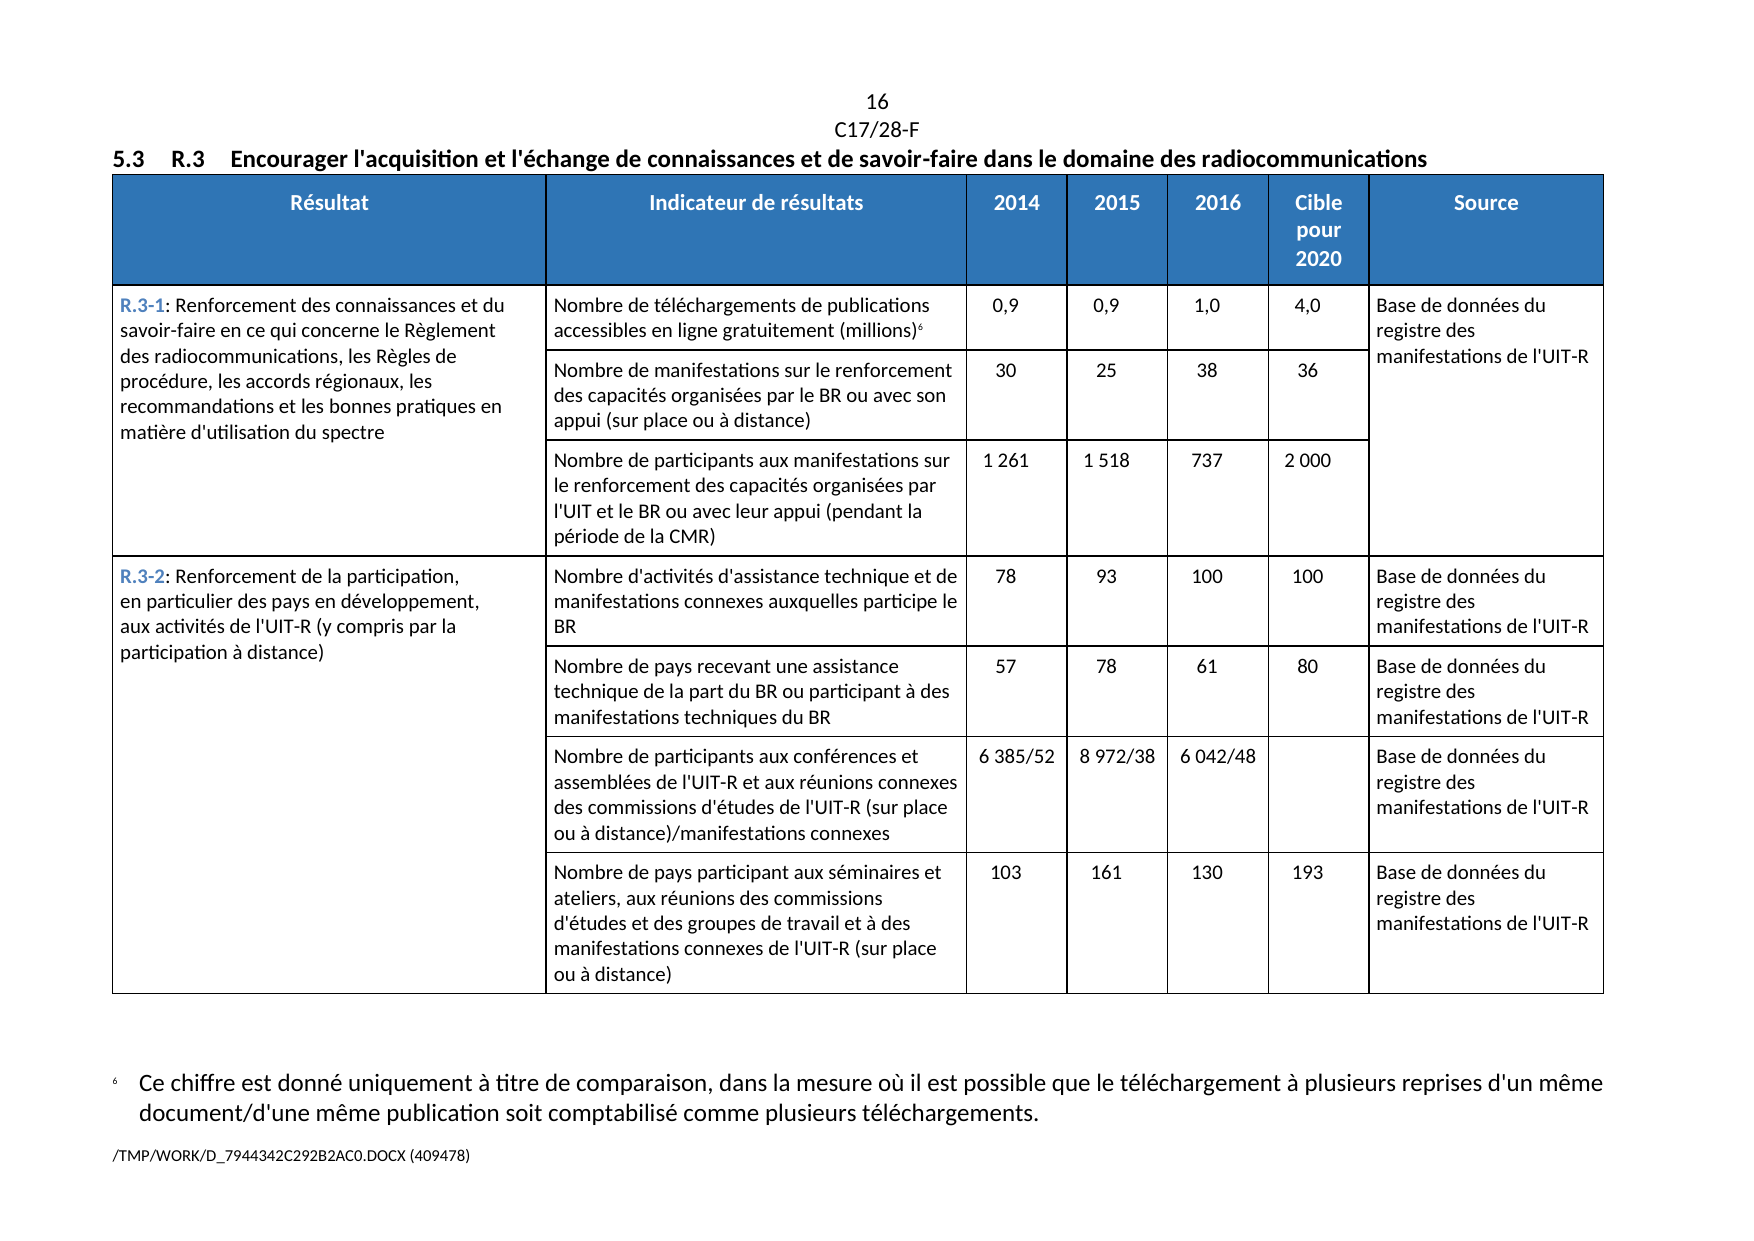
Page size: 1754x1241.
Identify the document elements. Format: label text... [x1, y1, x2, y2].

table_cell 6 042/48 [1168, 737, 1268, 851]
table_cell 161 [1068, 853, 1167, 993]
table_cell 78 [1068, 647, 1167, 736]
table_cell [1269, 737, 1368, 851]
table_cell 737 [1168, 441, 1268, 555]
table_cell 93 [1068, 557, 1167, 645]
table_header Cible pour 2020 [1269, 175, 1368, 284]
table_header 2014 [967, 175, 1066, 284]
table_cell Nombre de manifestations sur le renforcement des capacités organisées par le BR ou avec son appui (sur place ou à distance) [547, 351, 966, 439]
table_cell Nombre de participants aux conférences et assemblées de l'UIT-R et aux réunions connexes des commissions d'études de l'UIT-R (sur place ou à distance)/manifestations connexes [547, 737, 966, 851]
table_cell 100 [1269, 557, 1368, 645]
table_cell Base de données du registre des manifestations de l'UIT-R [1370, 737, 1603, 851]
table_cell Nombre de pays recevant une assistance technique de la part du BR ou participant à des manifestations techniques du BR [547, 647, 966, 736]
table_cell Nombre de participants aux manifestations sur le renforcement des capacités organisées par l'UIT et le BR ou avec leur appui (pendant la période de la CMR) [547, 441, 966, 555]
table_cell 1 261 [967, 441, 1066, 555]
table_cell 61 [1168, 647, 1268, 736]
table_cell 100 [1168, 557, 1268, 645]
table_cell 130 [1168, 853, 1268, 993]
table_cell Base de données du registre des manifestations de l'UIT-R [1370, 286, 1603, 555]
table_header Résultat [113, 175, 545, 284]
table_cell Base de données du registre des manifestations de l'UIT-R [1370, 647, 1603, 736]
table_cell 0,9 [1068, 286, 1167, 349]
table_header 2015 [1068, 175, 1167, 284]
table_cell 1 518 [1068, 441, 1167, 555]
table_cell 8 972/38 [1068, 737, 1167, 851]
table_cell 6 385/52 [967, 737, 1066, 851]
table_cell 30 [967, 351, 1066, 439]
table_cell 80 [1269, 647, 1368, 736]
table_cell 36 [1269, 351, 1368, 439]
table_cell 4,0 [1269, 286, 1368, 349]
table_cell 103 [967, 853, 1066, 993]
table_cell 2 000 [1269, 441, 1368, 555]
table_cell Nombre de téléchargements de publications accessibles en ligne gratuitement (millions) [547, 286, 966, 349]
table_cell 1,0 [1168, 286, 1268, 349]
table_cell 57 [967, 647, 1066, 736]
table_cell R.3-2: Renforcement de la participation, en particulier des pays en développement, aux activités de l'UIT-R (y compris par la participation à distance) [113, 557, 545, 993]
table_cell 38 [1168, 351, 1268, 439]
table_cell R.3-1: Renforcement des connaissances et du savoir-faire en ce qui concerne le Règlement des radiocommunications, les Règles de procédure, les accords régionaux, les recommandations et les bonnes pratiques en matière d'utilisation du spectre [113, 286, 545, 555]
table_header Indicateur de résultats [547, 175, 966, 284]
table_cell Nombre d'activités d'assistance technique et de manifestations connexes auxquelles participe le BR [547, 557, 966, 645]
table_cell 0,9 [967, 286, 1066, 349]
table_cell 25 [1068, 351, 1167, 439]
table_header 2016 [1168, 175, 1268, 284]
table_cell Nombre de pays participant aux séminaires et ateliers, aux réunions des commissions d'études et des groupes de travail et à des manifestations connexes de l'UIT-R (sur place ou à distance) [547, 853, 966, 993]
subtitle 5.3 R.3 Encourager l'acquisition et l'échange de connaissances et de savoir-faire dans le domaine des radiocommunications [112, 143, 1642, 174]
table_header Source [1370, 175, 1603, 284]
table_cell Base de données du registre des manifestations de l'UIT-R [1370, 853, 1603, 993]
table_cell Base de données du registre des manifestations de l'UIT-R [1370, 557, 1603, 645]
table_cell 78 [967, 557, 1066, 645]
table_cell 193 [1269, 853, 1368, 993]
